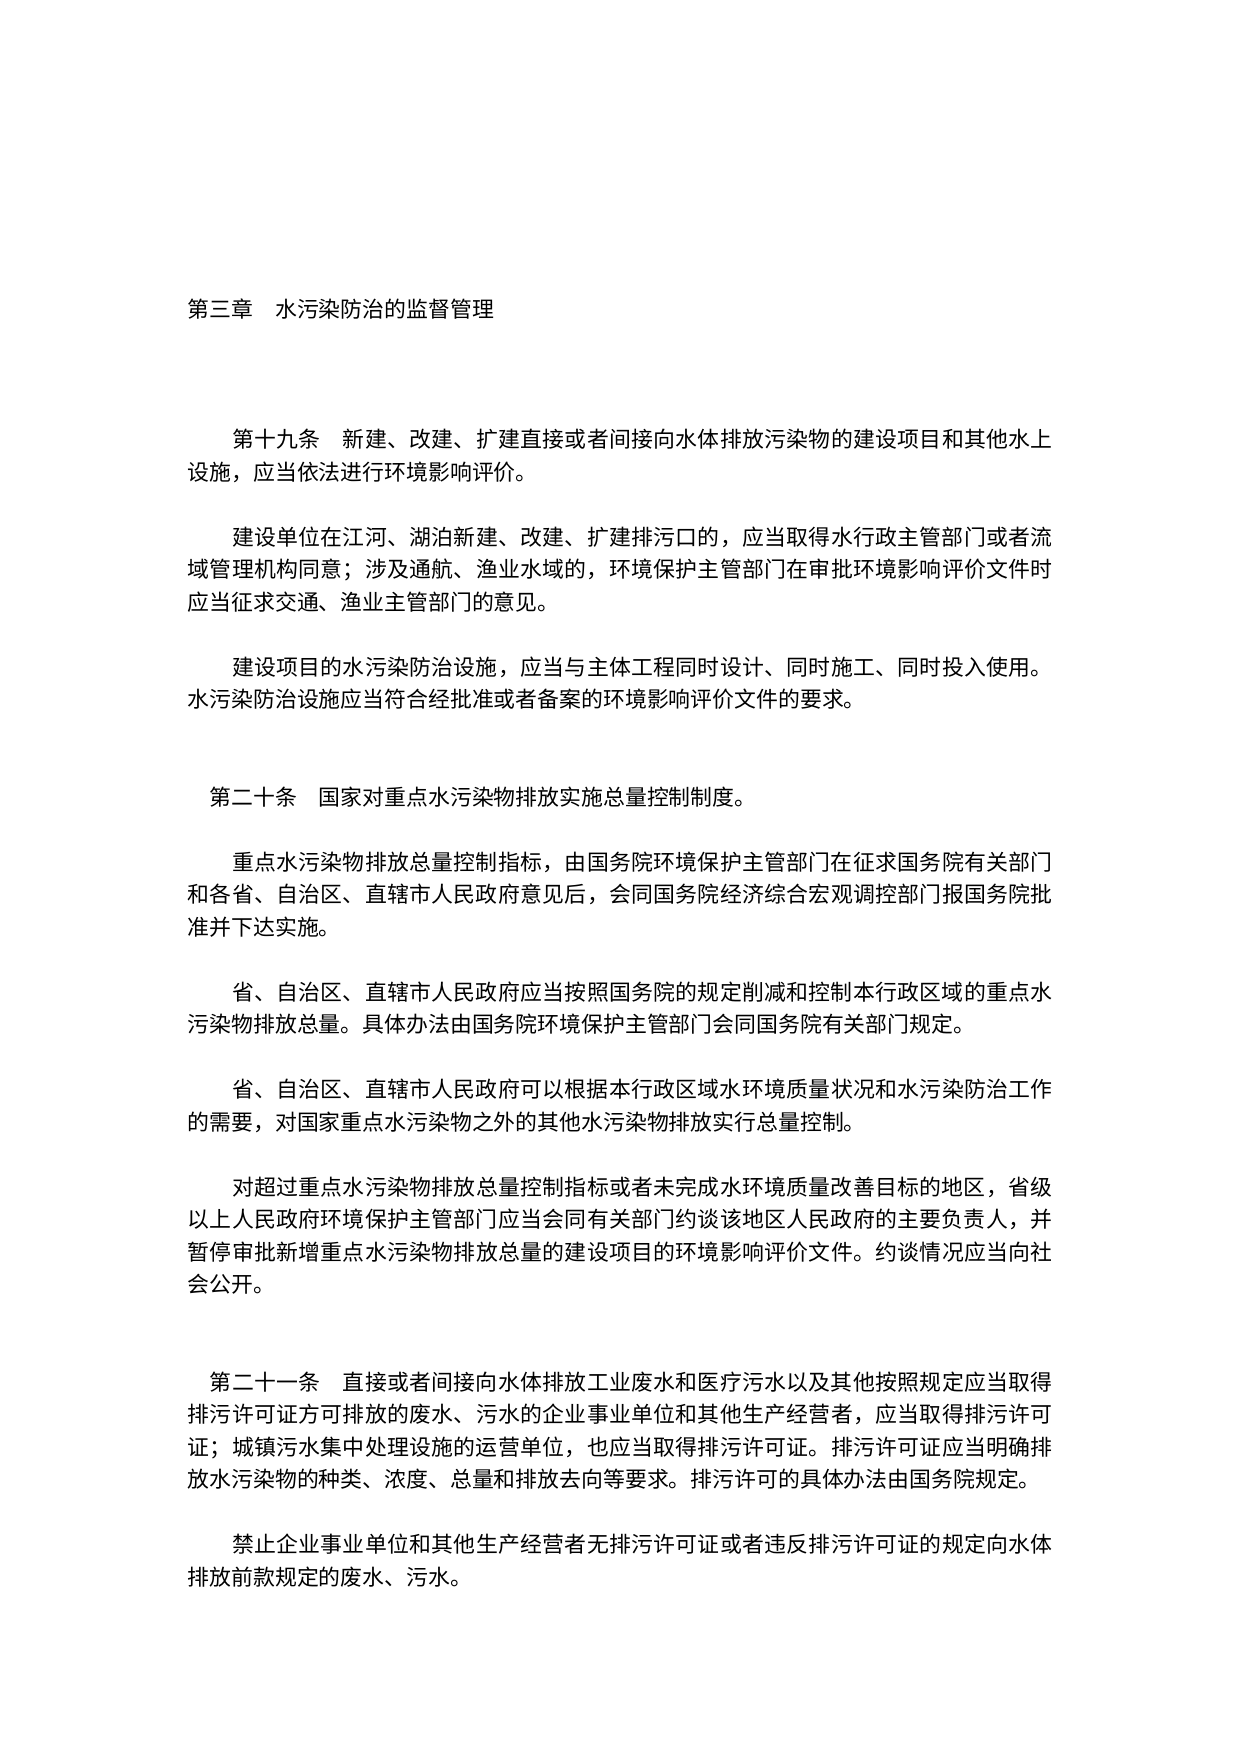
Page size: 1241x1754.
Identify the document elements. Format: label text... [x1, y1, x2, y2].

text 重点水污染物排放总量控制指标，由国务院环境保护主管部门在征求国务院有关部门和各省、自治区、直辖市人民政府意见后，会同国务院经济综合宏观调控部门报国务院批准并下达实施。 [187, 844, 1053, 942]
text 第三章 水污染防治的监督管理 [187, 292, 1053, 324]
text 第二十一条 直接或者间接向水体排放工业废水和医疗污水以及其他按照规定应当取得排污许可证方可排放的废水、污水的企业事业单位和其他生产经营者，应当取得排污许可证；城镇污水集中处理设施的运营单位，也应当取得排污许可证。排污许可证应当明确排放水污染物的种类、浓度、总量和排放去向等要求。排污许可的具体办法由国务院规定。 [187, 1364, 1053, 1494]
text 第十九条 新建、改建、扩建直接或者间接向水体排放污染物的建设项目和其他水上设施，应当依法进行环境影响评价。 [187, 422, 1053, 487]
text 建设项目的水污染防治设施，应当与主体工程同时设计、同时施工、同时投入使用。水污染防治设施应当符合经批准或者备案的环境影响评价文件的要求。 [187, 649, 1053, 714]
text 对超过重点水污染物排放总量控制指标或者未完成水环境质量改善目标的地区，省级以上人民政府环境保护主管部门应当会同有关部门约谈该地区人民政府的主要负责人，并暂停审批新增重点水污染物排放总量的建设项目的环境影响评价文件。约谈情况应当向社会公开。 [187, 1169, 1053, 1299]
text 省、自治区、直辖市人民政府应当按照国务院的规定削减和控制本行政区域的重点水污染物排放总量。具体办法由国务院环境保护主管部门会同国务院有关部门规定。 [187, 974, 1053, 1039]
text 禁止企业事业单位和其他生产经营者无排污许可证或者违反排污许可证的规定向水体排放前款规定的废水、污水。 [187, 1527, 1053, 1592]
text 建设单位在江河、湖泊新建、改建、扩建排污口的，应当取得水行政主管部门或者流域管理机构同意；涉及通航、渔业水域的，环境保护主管部门在审批环境影响评价文件时，应当征求交通、渔业主管部门的意见。 [187, 519, 1053, 617]
text 省、自治区、直辖市人民政府可以根据本行政区域水环境质量状况和水污染防治工作的需要，对国家重点水污染物之外的其他水污染物排放实行总量控制。 [187, 1072, 1053, 1137]
text 第二十条 国家对重点水污染物排放实施总量控制制度。 [187, 779, 1053, 812]
